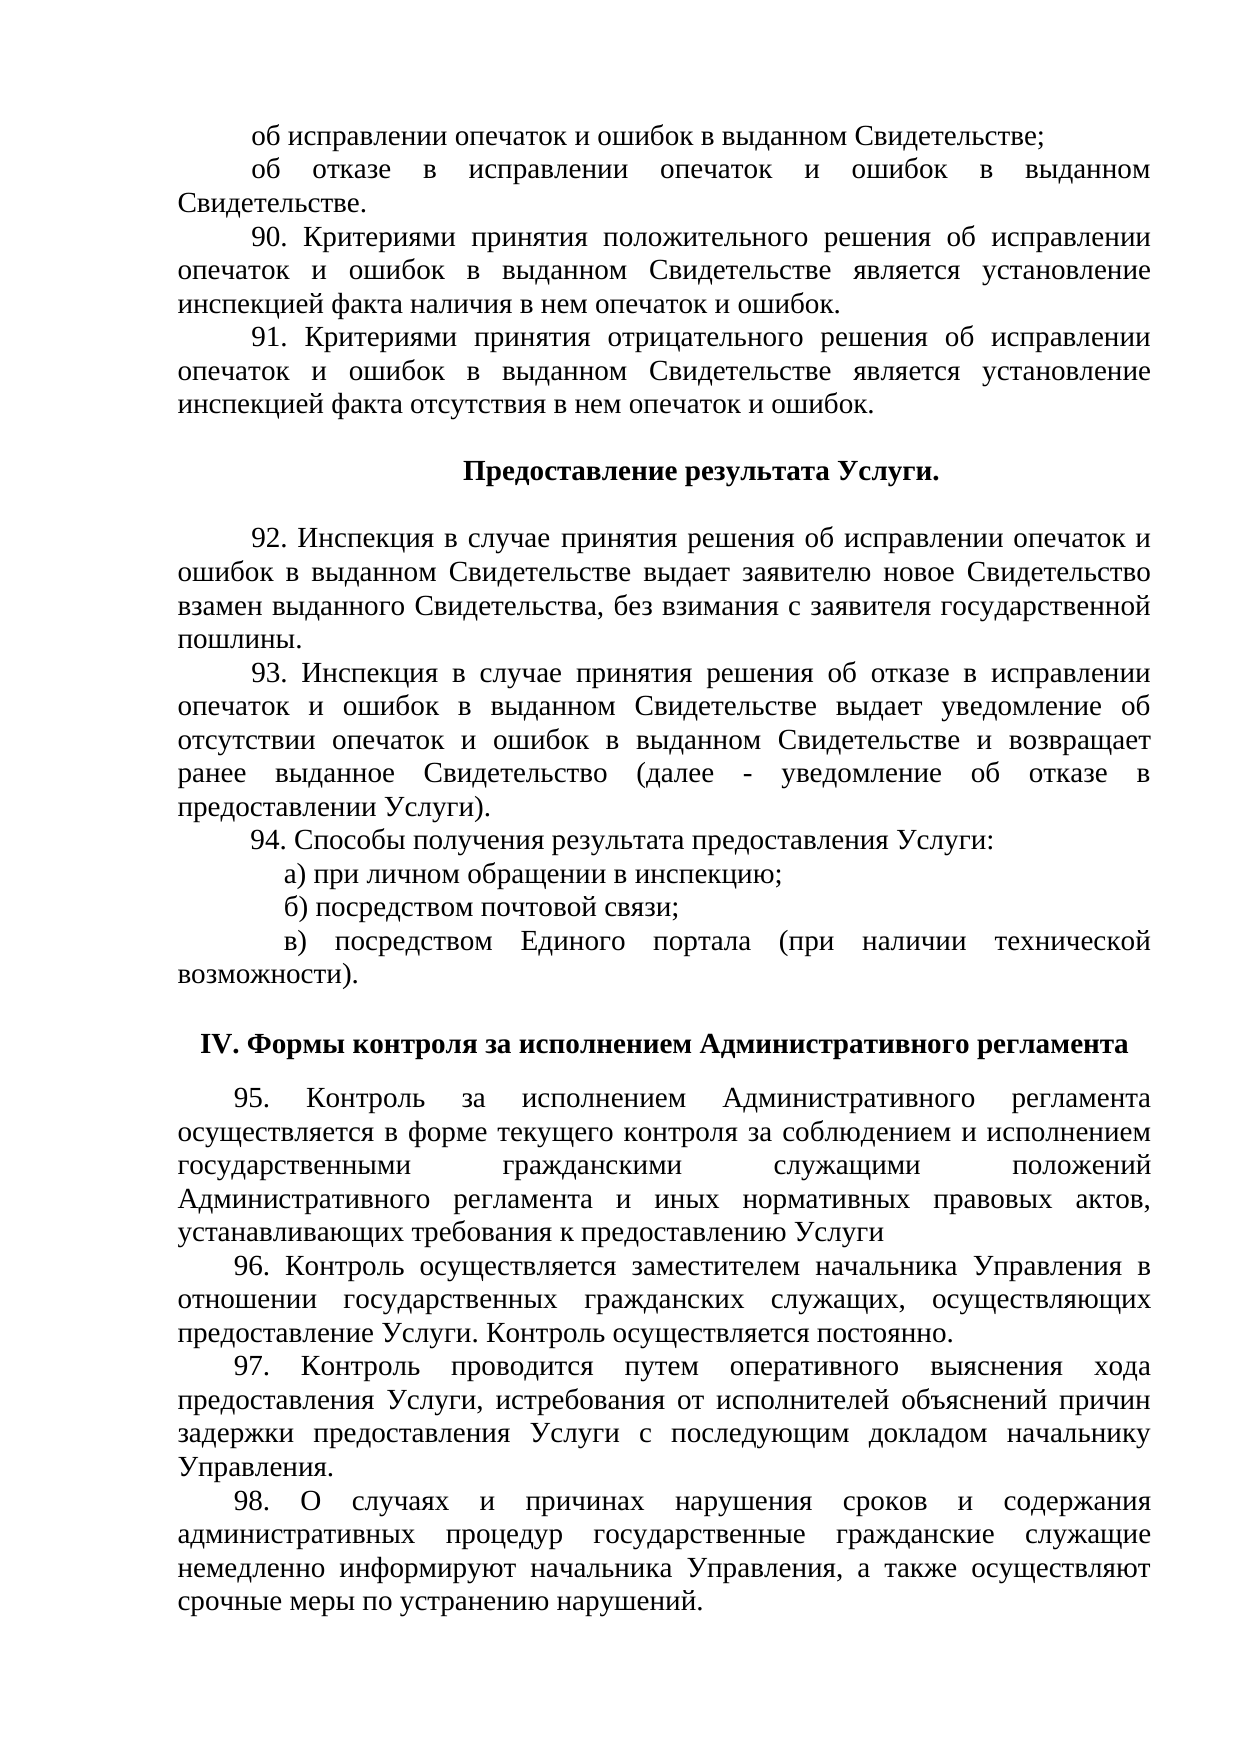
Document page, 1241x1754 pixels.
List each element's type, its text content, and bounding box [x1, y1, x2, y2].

text 90. Критериями принятия положительного решения об исправлении опечаток и ошибок в выданном Свидетельстве является установление инспекцией факта наличия в нем опечаток и ошибок. [177, 219, 1152, 319]
text 91. Критериями принятия отрицательного решения об исправлении опечаток и ошибок в выданном Свидетельстве является установление инспекцией факта отсутствия в нем опечаток и ошибок. [177, 319, 1152, 420]
text 95. Контроль за исполнением Административного регламента осуществляется в форме текущего контроля за соблюдением и исполнением государственными гражданскими служащими положений Административного регламента и иных нормативных правовых актов, устанавливающих требования к предоставлению Услуги [177, 1080, 1152, 1248]
text б) посредством почтовой связи; [177, 889, 1152, 923]
text 92. Инспекция в случае принятия решения об исправлении опечаток и ошибок в выданном Свидетельстве выдает заявителю новое Свидетельство взамен выданного Свидетельства, без взимания с заявителя государственной пошлины. [177, 521, 1152, 655]
text 94. Способы получения результата предоставления Услуги: [177, 822, 1152, 856]
text 96. Контроль осуществляется заместителем начальника Управления в отношении государственных гражданских служащих, осуществляющих предоставление Услуги. Контроль осуществляется постоянно. [177, 1248, 1152, 1348]
text 97. Контроль проводится путем оперативного выяснения хода предоставления Услуги, истребования от исполнителей объяснений причин задержки предоставления Услуги с последующим докладом начальнику Управления. [177, 1348, 1152, 1483]
text 98. О случаях и причинах нарушения сроков и содержания административных процедур государственные гражданские служащие немедленно информируют начальника Управления, а также осуществляют срочные меры по устранению нарушений. [177, 1483, 1152, 1617]
text а) при личном обращении в инспекцию; [177, 856, 1152, 889]
text об отказе в исправлении опечаток и ошибок в выданном Свидетельстве. [177, 152, 1152, 219]
text IV. Формы контроля за исполнением Административного регламента [177, 1026, 1152, 1059]
text Предоставление результата Услуги. [177, 453, 1152, 487]
text в) посредством Единого портала (при наличии технической возможности). [177, 923, 1152, 990]
text 93. Инспекция в случае принятия решения об отказе в исправлении опечаток и ошибок в выданном Свидетельстве выдает уведомление об отсутствии опечаток и ошибок в выданном Свидетельстве и возвращает ранее выданное Свидетельство (далее - уведомление об отказе в предоставлении Услуги). [177, 655, 1152, 822]
text об исправлении опечаток и ошибок в выданном Свидетельстве; [177, 118, 1152, 152]
